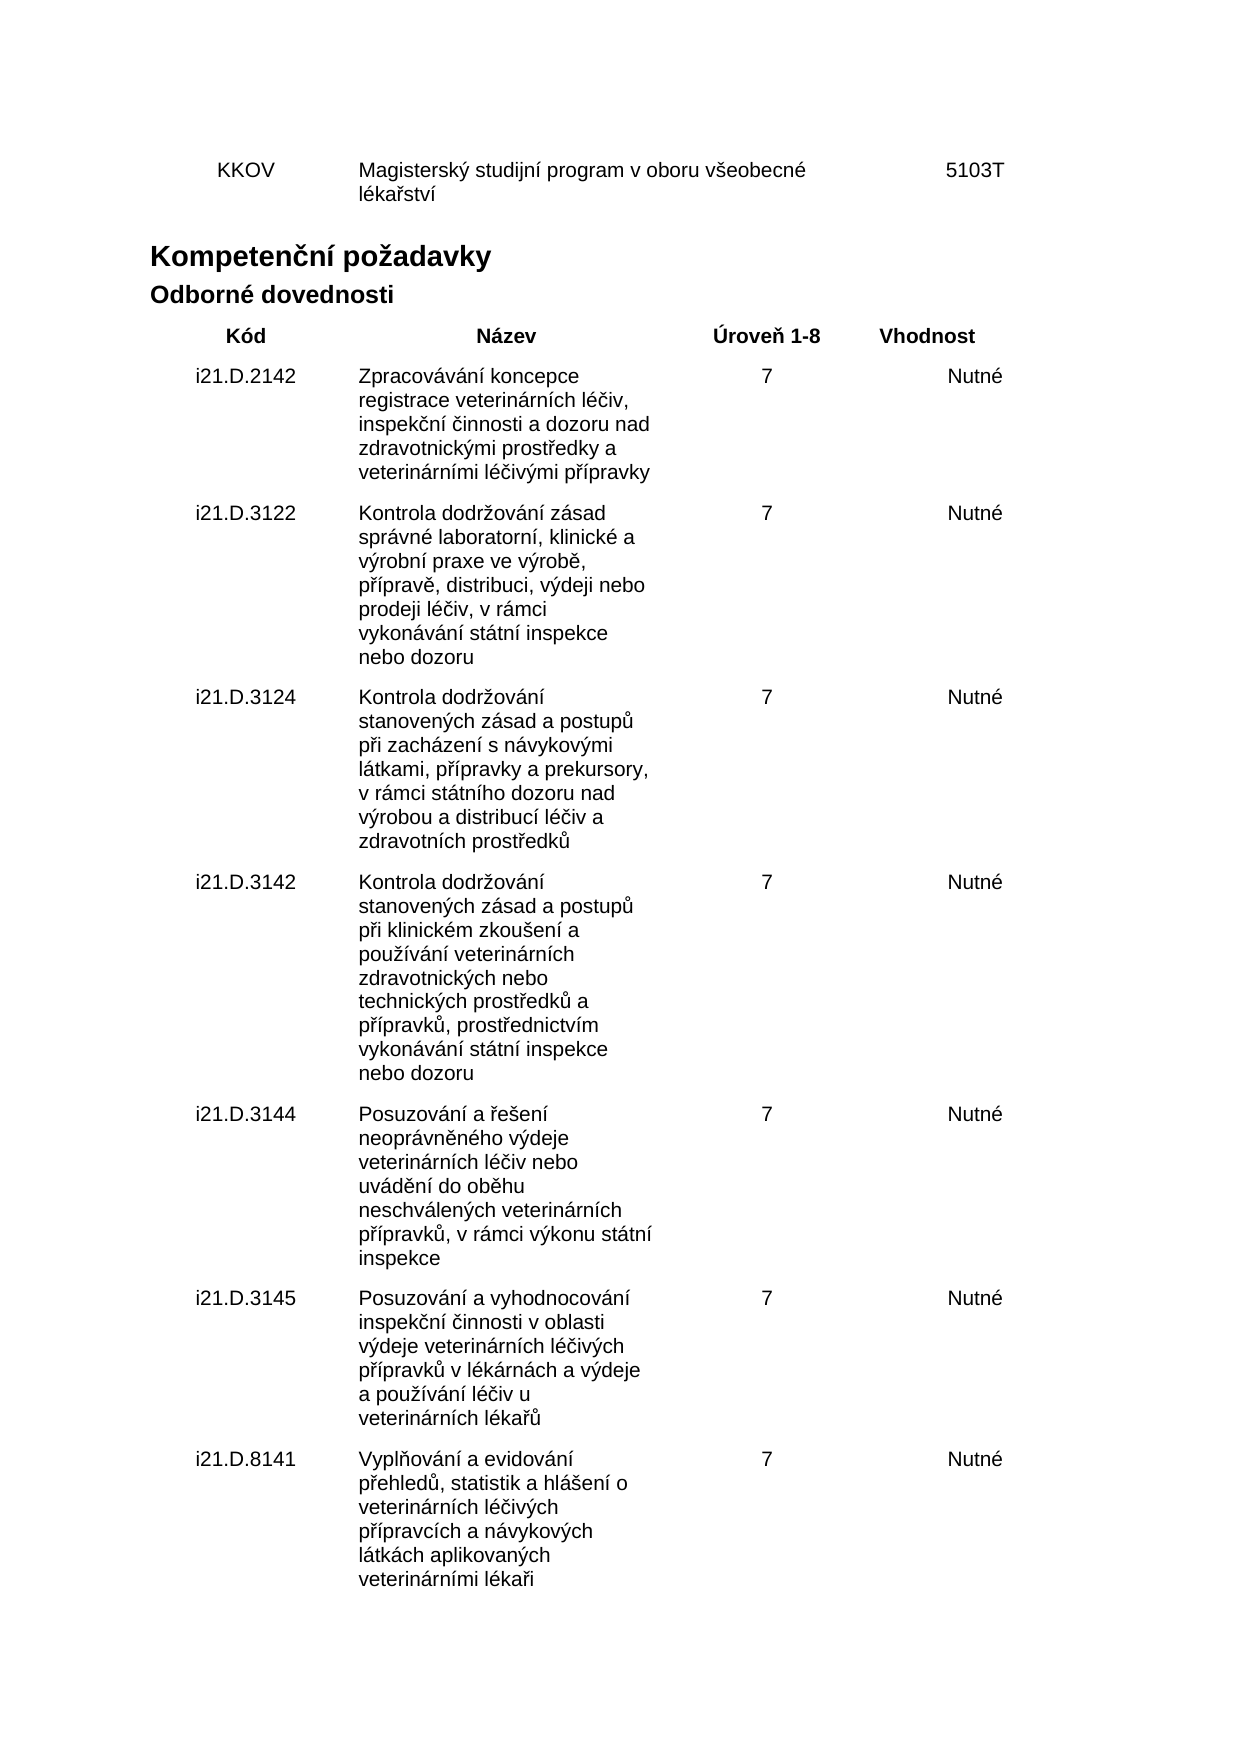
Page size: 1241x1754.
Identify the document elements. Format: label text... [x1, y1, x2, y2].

table_header Vhodnost [871, 315, 1079, 356]
table_cell Posuzování a řešení neoprávněného výdeje veterinárních léčiv nebo uvádění do oběhu neschválených veterinárních přípravků, v rámci výkonu státní inspekce [350, 1094, 662, 1278]
table_cell Nutné [871, 1438, 1079, 1599]
table_cell 7 [663, 1094, 871, 1278]
table_cell Nutné [871, 1094, 1079, 1278]
table_cell 7 [663, 677, 871, 861]
table_cell i21.D.3142 [142, 861, 350, 1093]
table_cell Kontrola dodržování zásad správné laboratorní, klinické a výrobní praxe ve výrobě, přípravě, distribuci, výdeji nebo prodeji léčiv, v rámci vykonávání státní inspekce nebo dozoru [350, 493, 662, 677]
table_cell KKOV [142, 150, 350, 214]
table_cell Kontrola dodržování stanovených zásad a postupů při zacházení s návykovými látkami, přípravky a prekursory, v rámci státního dozoru nad výrobou a distribucí léčiv a zdravotních prostředků [350, 677, 662, 861]
table_cell 7 [663, 861, 871, 1093]
table_cell Magisterský studijní program v oboru všeobecné lékařství [350, 150, 871, 214]
table_cell Nutné [871, 1278, 1079, 1438]
table_cell i21.D.8141 [142, 1438, 350, 1599]
table_cell 7 [663, 1278, 871, 1438]
table_cell Nutné [871, 861, 1079, 1093]
table_cell i21.D.3122 [142, 493, 350, 677]
table_cell 5103T [871, 150, 1079, 214]
table_cell i21.D.3124 [142, 677, 350, 861]
table_cell 7 [663, 356, 871, 492]
table_cell i21.D.3144 [142, 1094, 350, 1278]
table_cell i21.D.2142 [142, 356, 350, 492]
table_cell Nutné [871, 356, 1079, 492]
table_cell Zpracovávání koncepce registrace veterinárních léčiv, inspekční činnosti a dozoru nad zdravotnickými prostředky a veterinárními léčivými přípravky [350, 356, 662, 492]
table_cell Nutné [871, 493, 1079, 677]
table_header Kód [142, 315, 350, 356]
table_cell 7 [663, 493, 871, 677]
table_header Úroveň 1-8 [663, 315, 871, 356]
table_cell i21.D.3145 [142, 1278, 350, 1438]
subtitle Kompetenční požadavky [150, 238, 1090, 272]
table_cell Nutné [871, 677, 1079, 861]
table_cell Vyplňování a evidování přehledů, statistik a hlášení o veterinárních léčivých přípravcích a návykových látkách aplikovaných veterinárními lékaři [350, 1438, 662, 1599]
subtitle Odborné dovednosti [150, 280, 1090, 309]
table_cell Kontrola dodržování stanovených zásad a postupů při klinickém zkoušení a používání veterinárních zdravotnických nebo technických prostředků a přípravků, prostřednictvím vykonávání státní inspekce nebo dozoru [350, 861, 662, 1093]
table_cell 7 [663, 1438, 871, 1599]
table_cell Posuzování a vyhodnocování inspekční činnosti v oblasti výdeje veterinárních léčivých přípravků v lékárnách a výdeje a používání léčiv u veterinárních lékařů [350, 1278, 662, 1438]
table_header Název [350, 315, 662, 356]
